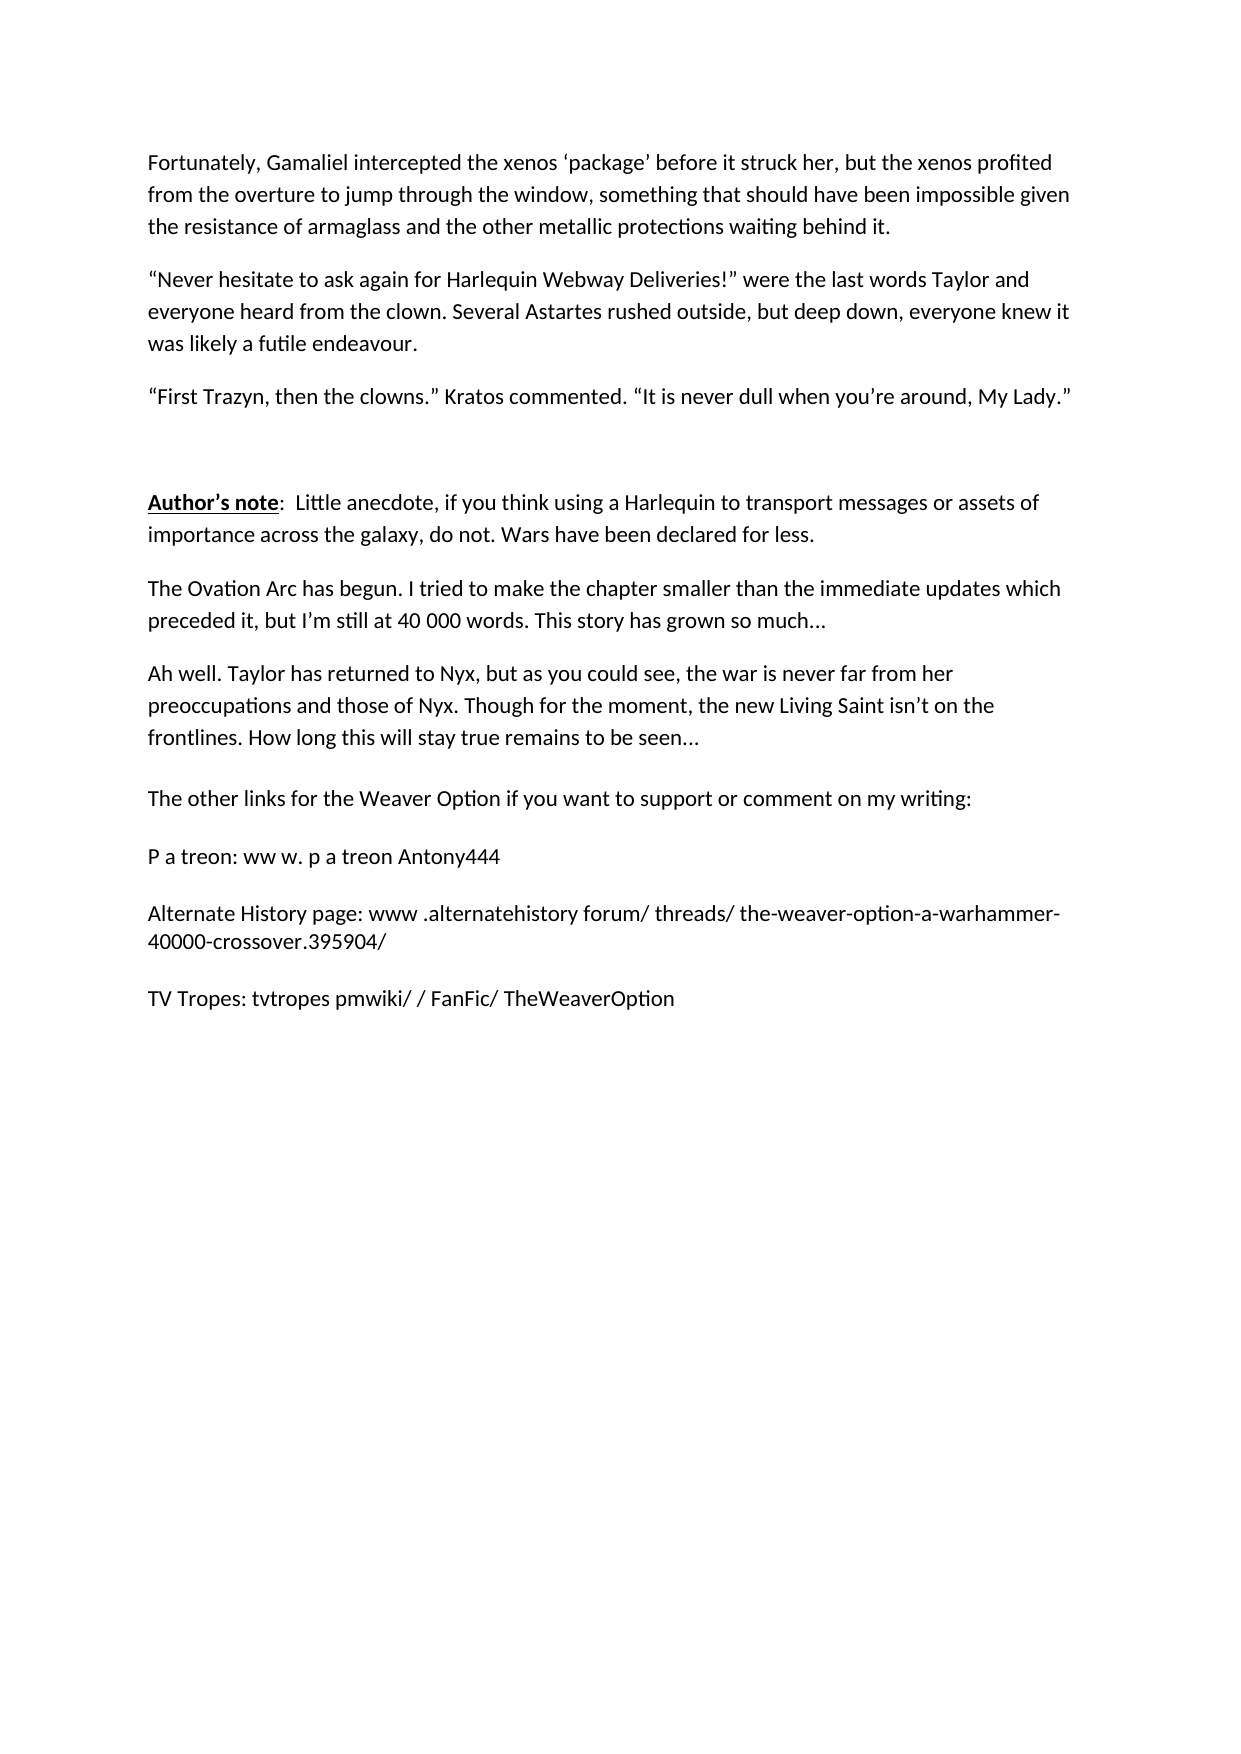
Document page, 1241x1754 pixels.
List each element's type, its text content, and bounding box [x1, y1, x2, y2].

text The other links for the Weaver Option if you want to support or comment on my writing: [148, 784, 1093, 813]
text “Never hesitate to ask again for Harlequin Webway Deliveries!” were the last words Taylor and everyone heard from the clown. Several Astartes rushed outside, but deep down, everyone knew it was likely a futile endeavour. [148, 265, 1093, 357]
text Ah well. Taylor has returned to Nyx, but as you could see, the war is never far from her preoccupations and those of Nyx. Though for the moment, the new Living Saint isn’t on the frontlines. How long this will stay true remains to be seen... [148, 659, 1093, 751]
text P a treon: ww w. p a treon Antony444 [148, 842, 1093, 870]
text The Ovation Arc has begun. I tried to make the chapter smaller than the immediate updates which preceded it, but I’m still at 40 000 words. This story has grown so much... [148, 574, 1093, 634]
text “First Trazyn, then the clowns.” Kratos commented. “It is never dull when you’re around, My Lady.” [148, 382, 1093, 410]
text Fortunately, Gamaliel intercepted the xenos ‘package’ before it struck her, but the xenos profited from the overture to jump through the window, something that should have been impossible given the resistance of armaglass and the other metallic protections waiting behind it. [148, 148, 1093, 240]
text Alternate History page: www .alternatehistory forum/ threads/ the-weaver-option-a-warhammer-40000-crossover.395904/ [148, 899, 1093, 955]
text TV Tropes: tvtropes pmwiki/ / FanFic/ TheWeaverOption [148, 984, 1093, 1012]
text Author’s note: Little anecdote, if you think using a Harlequin to transport messages or assets of importance across the galaxy, do not. Wars have been declared for less. [148, 488, 1093, 549]
